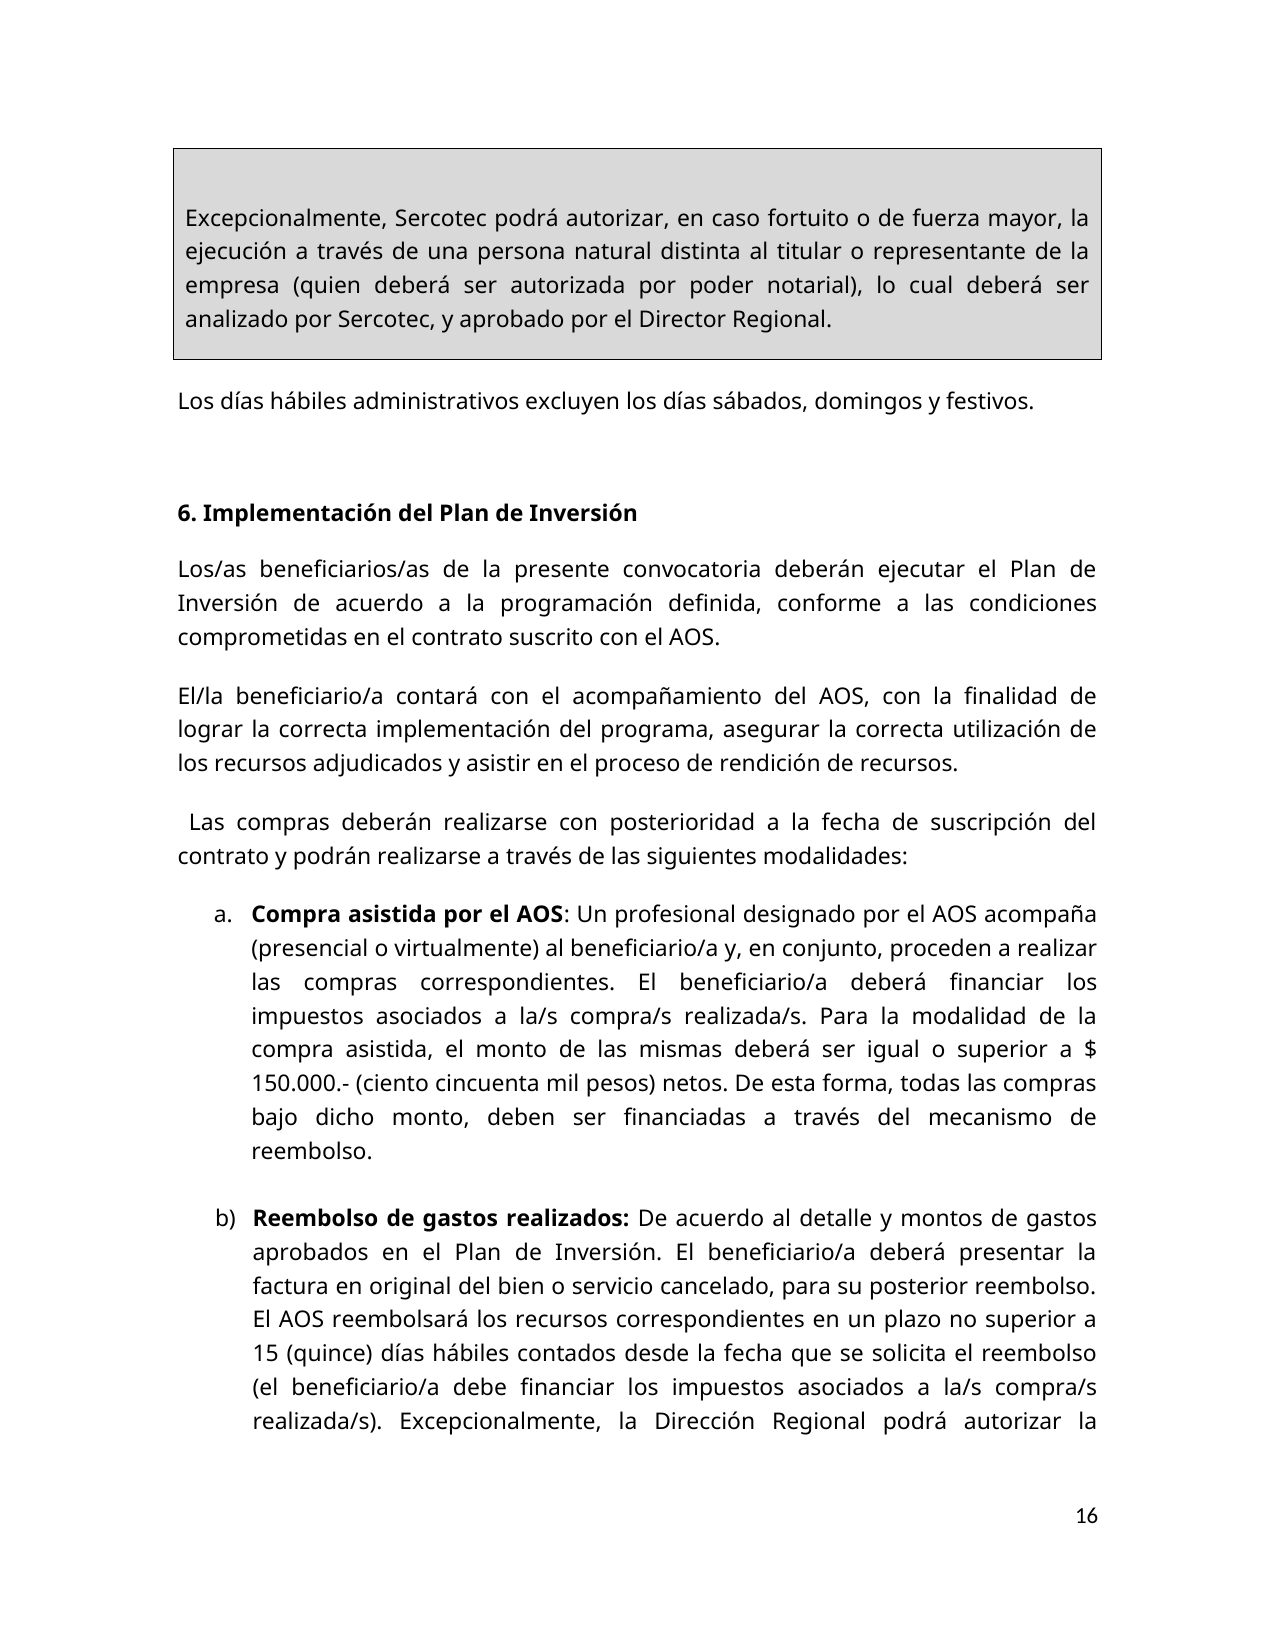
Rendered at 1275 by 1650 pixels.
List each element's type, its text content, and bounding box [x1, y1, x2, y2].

text 6. Implementación del Plan de Inversión [177, 497, 1098, 528]
text Los/as beneficiarios/as de la presente convocatoria deberán ejecutar el Plan de Inversión de acuerdo a la programación definida, conforme a las condiciones comprometidas en el contrato suscrito con el AOS. [177, 553, 1098, 652]
text El/la beneficiario/a contará con el acompañamiento del AOS, con la finalidad de lograr la correcta implementación del programa, asegurar la correcta utilización de los recursos adjudicados y asistir en el proceso de rendición de recursos. [177, 680, 1098, 778]
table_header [174, 149, 1101, 359]
text Las compras deberán realizarse con posterioridad a la fecha de suscripción del contrato y podrán realizarse a través de las siguientes modalidades: [177, 806, 1098, 871]
list Compra asistida por el AOS: Un profesional designado por el AOS acompaña (presencial o virtualmente) al beneficiario/a y, en conjunto, proceden a realizar las compras correspondientes. El beneficiario/a deberá financiar los impuestos asociados a la/s compra/s realizada/s. Para la modalidad de la compra asistida, el monto de las mismas deberá ser igual o superior a $ 150.000.- (ciento cincuenta mil pesos) netos. De esta forma, todas las compras bajo dicho monto, deben ser financiadas a través del mecanismo de reembolso. [213, 898, 1098, 1166]
text Los días hábiles administrativos excluyen los días sábados, domingos y festivos. [177, 385, 1098, 416]
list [215, 1202, 1098, 1436]
